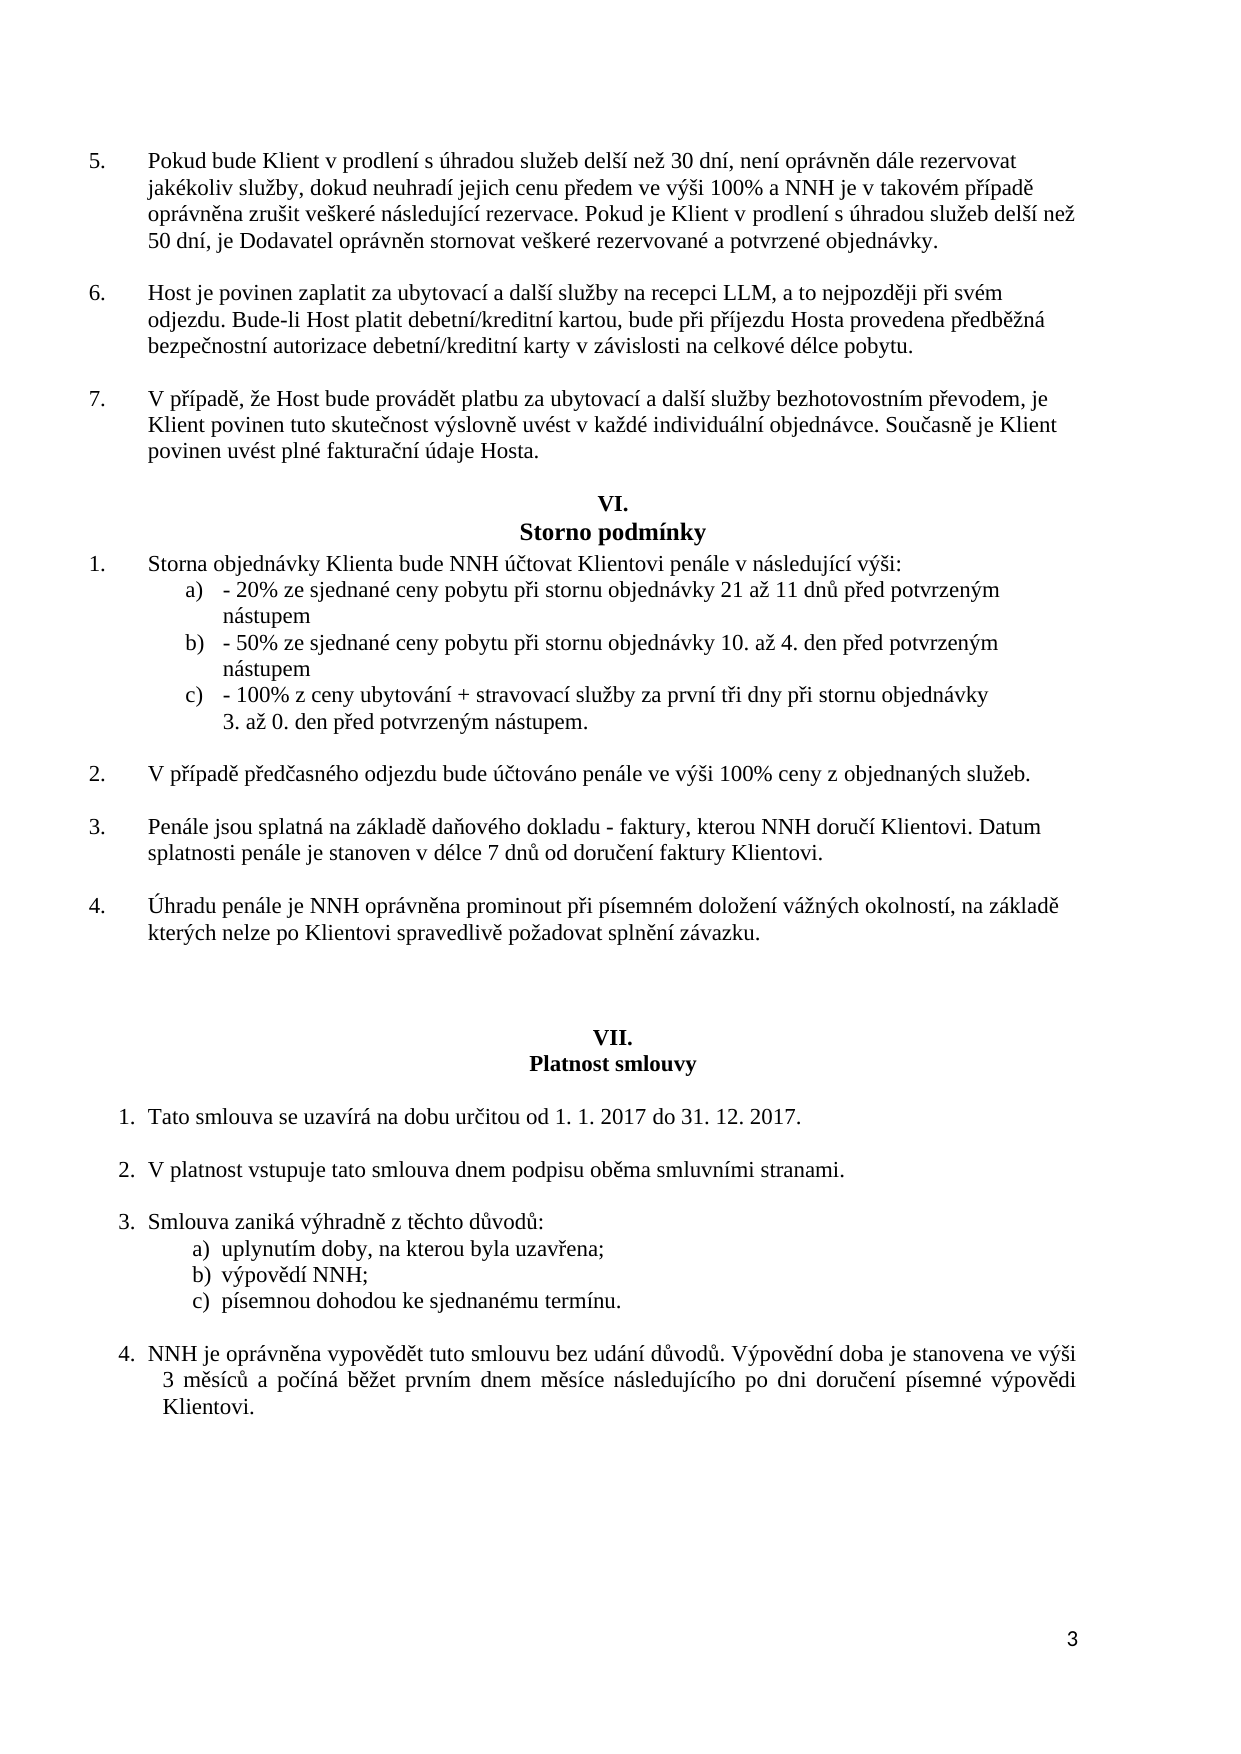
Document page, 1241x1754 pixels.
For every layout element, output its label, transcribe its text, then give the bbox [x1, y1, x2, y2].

list V případě předčasného odjezdu bude účtováno penále ve výši 100% ceny z objednaných služeb. [88, 760, 1078, 787]
list - 50% ze sjednané ceny pobytu při stornu objednávky 10. až 4. den před potvrzeným nástupem [185, 629, 1078, 681]
list V případě, že Host bude provádět platbu za ubytovací a další služby bezhotovostním převodem, je Klient povinen tuto skutečnost výslovně uvést v každé individuální objednávce. Současně je Klient povinen uvést plné fakturační údaje Hosta. [88, 385, 1078, 464]
text VII. [148, 1024, 1078, 1050]
list uplynutím doby, na kterou byla uzavřena; [162, 1235, 1078, 1261]
text Storno podmínky [148, 517, 1078, 545]
list Pokud bude Klient v prodlení s úhradou služeb delší než 30 dní, není oprávněn dále rezervovat jakékoliv služby, dokud neuhradí jejich cenu předem ve výši 100% a NNH je v takovém případě oprávněna zrušit veškeré následující rezervace. Pokud je Klient v prodlení s úhradou služeb delší než 50 dní, je Dodavatel oprávněn stornovat veškeré rezervované a potvrzené objednávky. [88, 148, 1078, 253]
list Úhradu penále je NNH oprávněna prominout při písemném doložení vážných okolností, na základě kterých nelze po Klientovi spravedlivě požadovat splnění závazku. [88, 892, 1078, 945]
list V platnost vstupuje tato smlouva dnem podpisu oběma smluvními stranami. [118, 1156, 1078, 1182]
list Penále jsou splatná na základě daňového dokladu - faktury, kterou NNH doručí Klientovi. Datum splatnosti penále je stanoven v délce 7 dnů od doručení faktury Klientovi. [88, 813, 1078, 866]
list Storna objednávky Klienta bude NNH účtovat Klientovi penále v následující výši: [88, 549, 1078, 576]
list - 100% z ceny ubytování + stravovací služby za první tři dny při stornu objednávky 3. až 0. den před potvrzeným nástupem. [185, 681, 1078, 734]
list výpovědí NNH; [162, 1261, 1078, 1287]
list - 20% ze sjednané ceny pobytu při stornu objednávky 21 až 11 dnů před potvrzeným nástupem [185, 576, 1078, 629]
list Smlouva zaniká výhradně z těchto důvodů: [118, 1208, 1078, 1235]
list Host je povinen zaplatit za ubytovací a další služby na recepci LLM, a to nejpozději při svém odjezdu. Bude-li Host platit debetní/kreditní kartou, bude při příjezdu Hosta provedena předběžná bezpečnostní autorizace debetní/kreditní karty v závislosti na celkové délce pobytu. [88, 279, 1078, 358]
list písemnou dohodou ke sjednanému termínu. [162, 1287, 1078, 1314]
text VI. [148, 490, 1078, 517]
text Platnost smlouvy [148, 1050, 1078, 1077]
list Tato smlouva se uzavírá na dobu určitou od 1. 1. 2017 do 31. 12. 2017. [118, 1103, 1078, 1129]
list NNH je oprávněna vypovědět tuto smlouvu bez udání důvodů. Výpovědní doba je stanovena ve výši 3 měsíců a počíná běžet prvním dnem měsíce následujícího po dni doručení písemné výpovědi Klientovi. [118, 1340, 1078, 1419]
